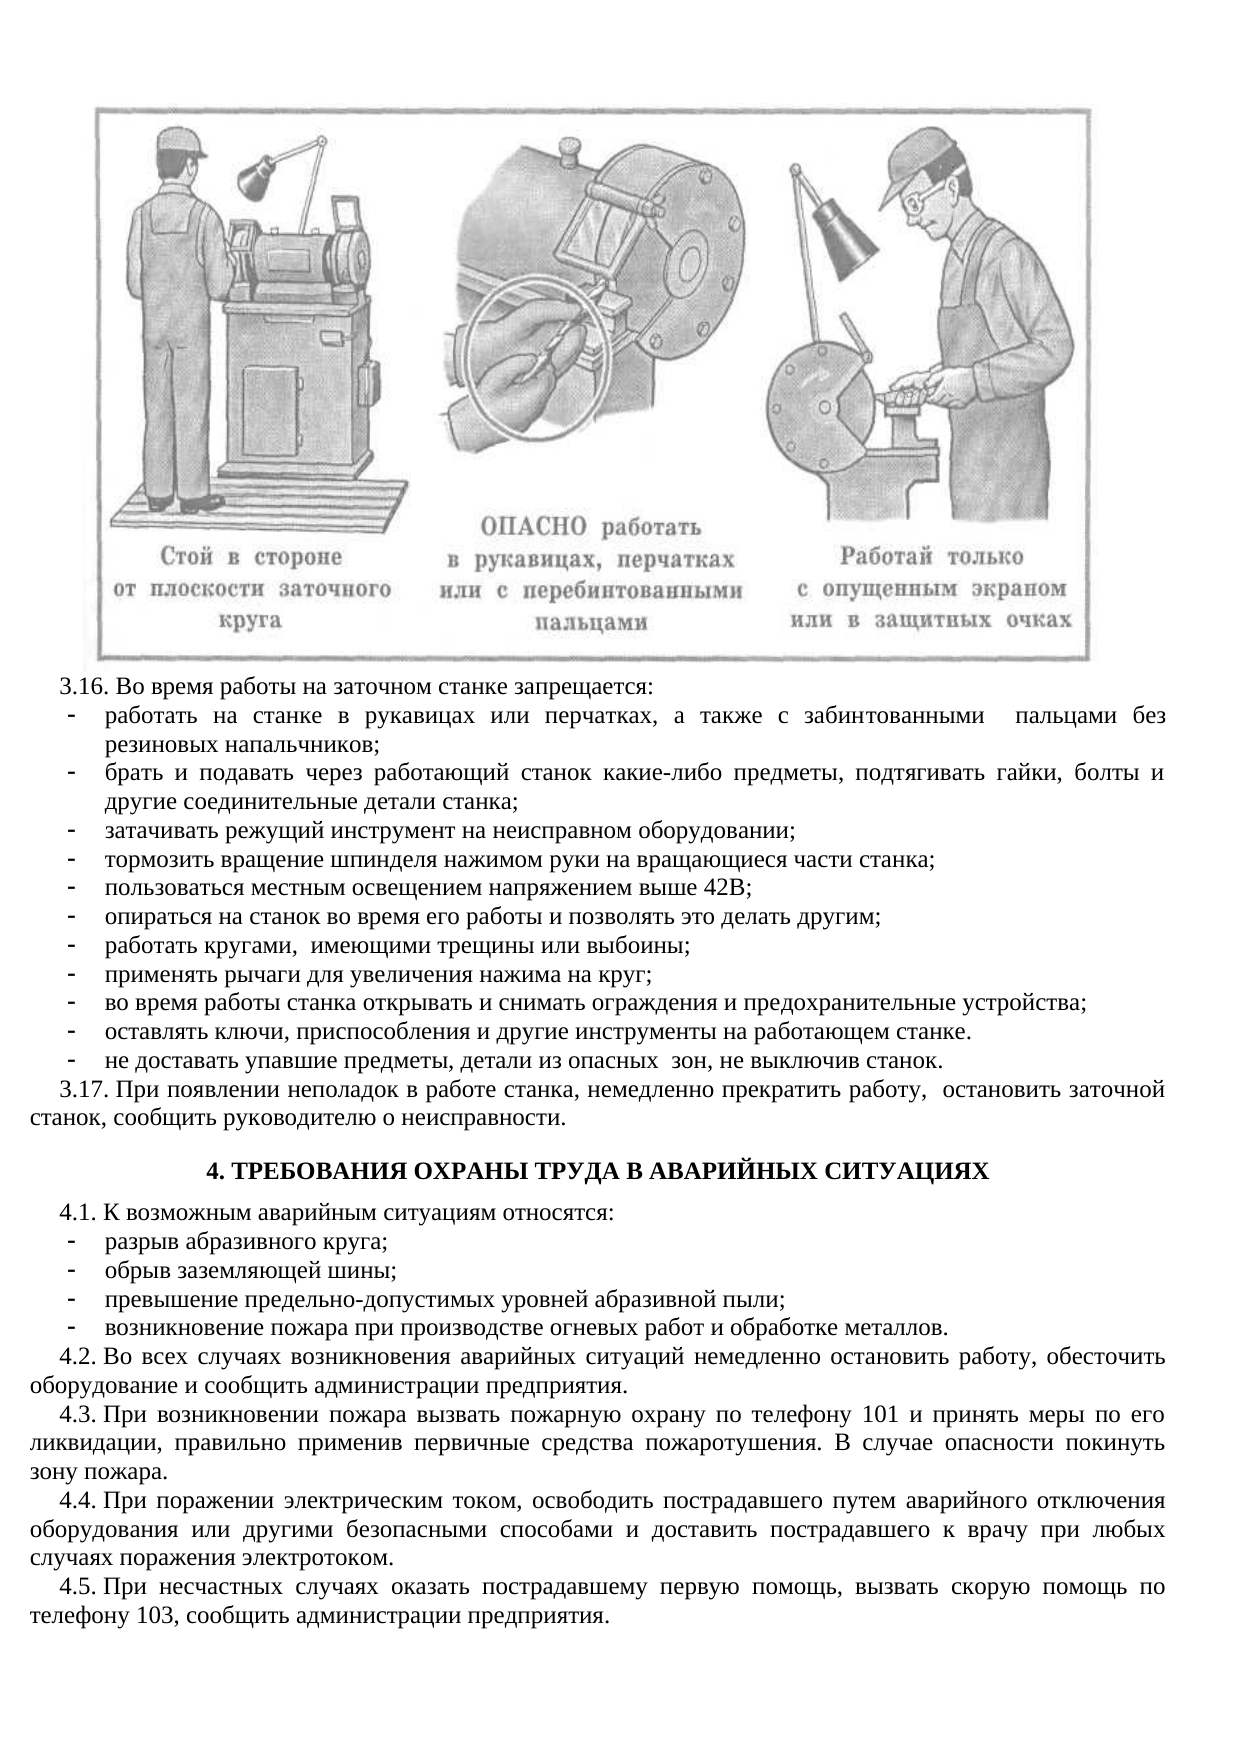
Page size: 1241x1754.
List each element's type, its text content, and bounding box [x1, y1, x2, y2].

list При несчастных случаях оказать пострадавшему первую помощь, вызвать скорую помощь по телефону 103, сообщить администрации предприятия. [29, 1571, 1166, 1629]
list К возможным аварийным ситуациям относятся: [29, 1197, 1166, 1226]
list тормозить вращение шпинделя нажимом руки на вращающиеся части станка; [67, 844, 1166, 872]
list оставлять ключи, приспособления и другие инструменты на работающем станке. [67, 1016, 1166, 1045]
list обрыв заземляющей шины; [67, 1255, 1166, 1284]
list работать на станке в рукавицах или перчатках, а также с забинтованными пальцами без резиновых напальчников; [67, 700, 1166, 757]
list При возникновении пожара вызвать пожарную охрану по телефону 101 и принять меры по его ликвидации, правильно применив первичные средства пожаротушения. В случае опасности покинуть зону пожара. [29, 1399, 1166, 1485]
list При поражении электрическим током, освободить пострадавшего путем аварийного отключения оборудования или другими безопасными способами и доставить пострадавшего к врачу при любых случаях поражения электротоком. [29, 1485, 1166, 1571]
list затачивать режущий инструмент на неисправном оборудовании; [67, 815, 1166, 844]
list возникновение пожара при производстве огневых работ и обработке металлов. [67, 1312, 1166, 1341]
list разрыв абразивного круга; [67, 1226, 1166, 1255]
list При появлении неполадок в работе станка, немедленно прекратить работу, остановить заточной станок, сообщить руководителю о неисправности. [29, 1074, 1166, 1131]
list во время работы станка открывать и снимать ограждения и предохранительные устройства; [67, 987, 1166, 1016]
list не доставать упавшие предметы, детали из опасных зон, не выключив станок. [67, 1045, 1166, 1074]
text 4. ТРЕБОВАНИЯ ОХРАНЫ ТРУДА В АВАРИЙНЫХ СИТУАЦИЯХ [29, 1156, 1166, 1185]
list опираться на станок во время его работы и позволять это делать другим; [67, 901, 1166, 930]
picture [83, 103, 1113, 672]
list Во время работы на заточном станке запрещается: [29, 671, 1166, 700]
list пользоваться местным освещением напряжением выше 42В; [67, 872, 1166, 901]
list брать и подавать через работающий станок какие-либо предметы, подтягивать гайки, болты и другие соединительные детали станка; [67, 757, 1166, 815]
list Во всех случаях возникновения аварийных ситуаций немедленно остановить работу, обесточить оборудование и сообщить администрации предприятия. [29, 1341, 1166, 1399]
list работать кругами, имеющими трещины или выбоины; [67, 930, 1166, 959]
list применять рычаги для увеличения нажима на круг; [67, 959, 1166, 987]
list превышение предельно-допустимых уровней абразивной пыли; [67, 1284, 1166, 1312]
